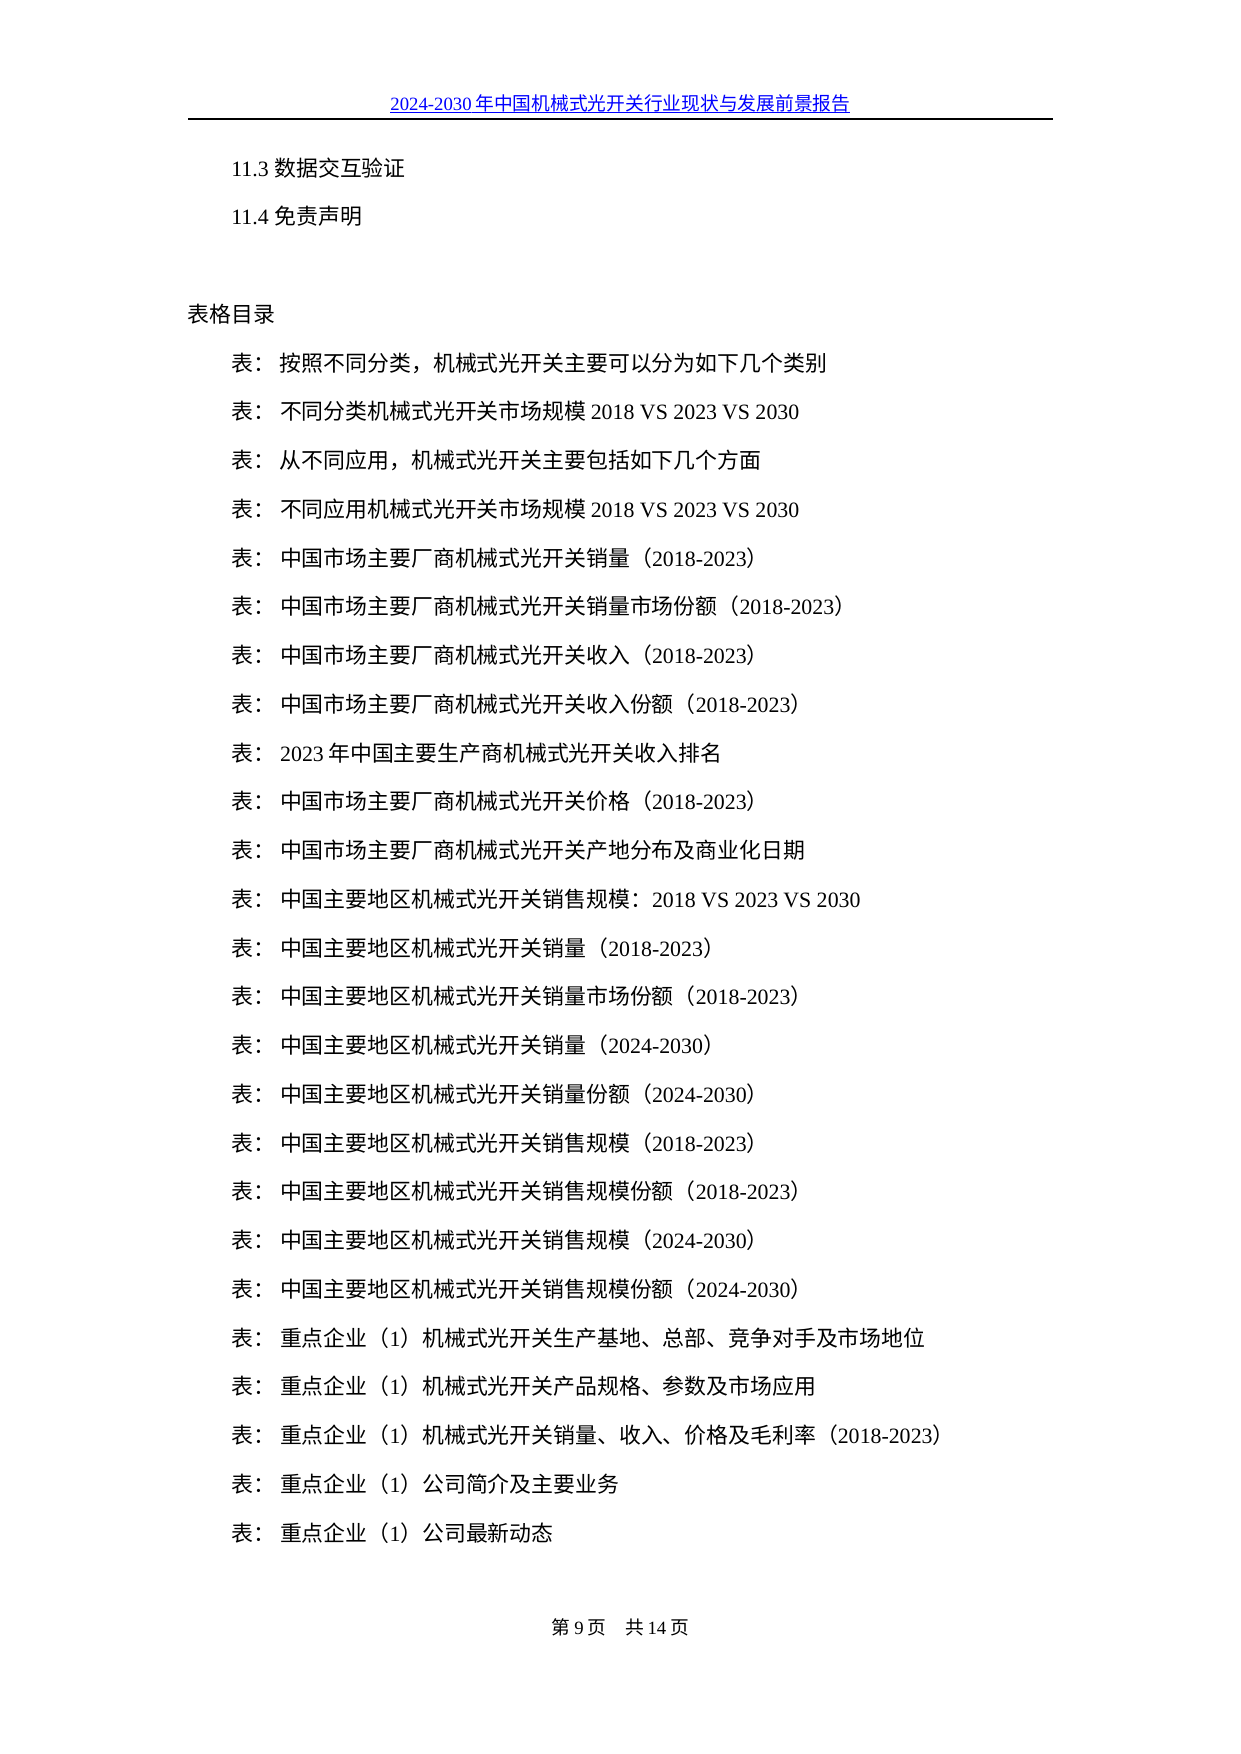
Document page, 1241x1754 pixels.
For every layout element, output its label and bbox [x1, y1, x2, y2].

text [187, 150, 1053, 1548]
